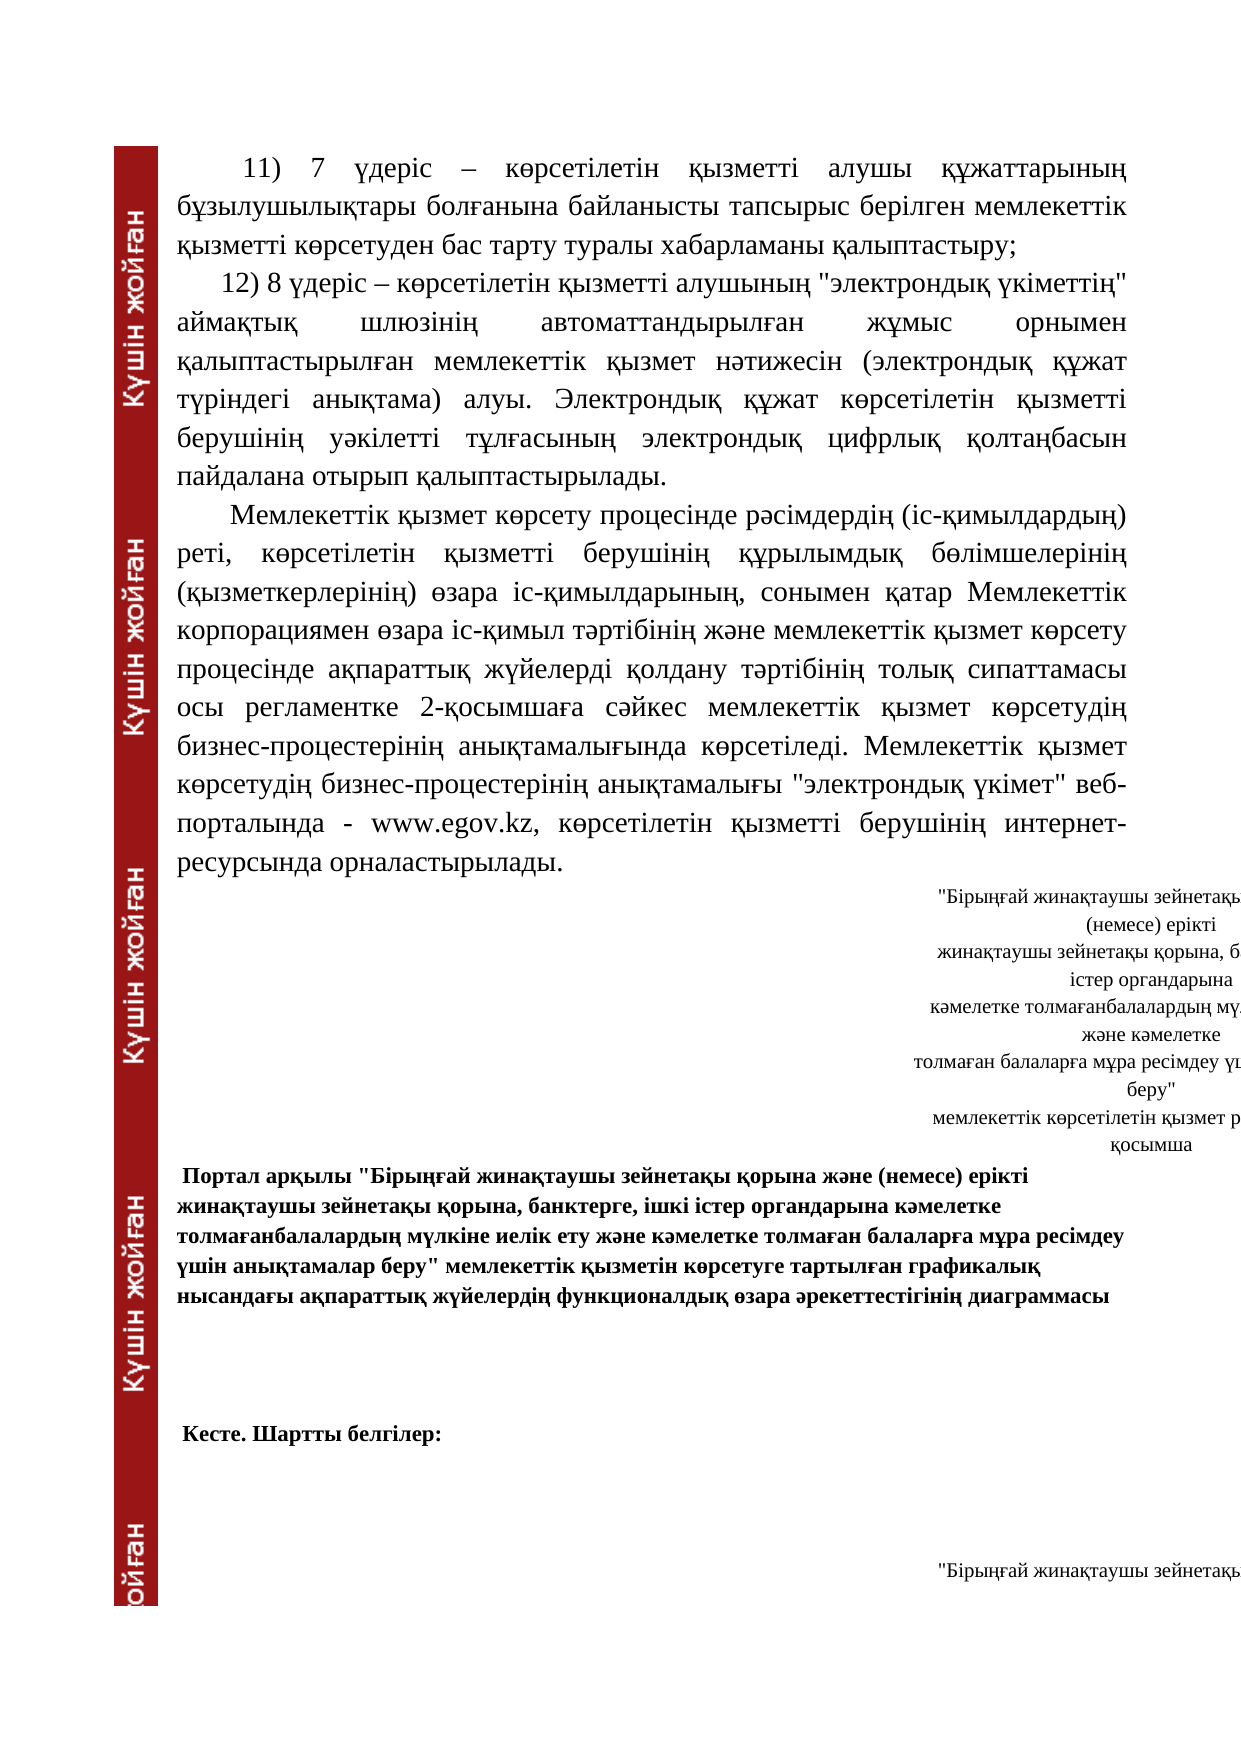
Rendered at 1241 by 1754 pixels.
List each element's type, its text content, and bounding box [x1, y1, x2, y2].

picture [114, 1588, 158, 1606]
table_header "Бірыңғай жинақтаушы зейнетақы қорына және (немесе) ерікті жинақтаушы зейнетақы қорына, банктерге, ішкі істер органдарына кәмелетке толмағанбалалардың мүлкіне иелік ету және кәмелетке толмаған балаларға мұра ресімдеу үшін анықтамалар беру" мемлекеттік көрсетілетін қызмет регламентіне 1-қосымша [912, 882, 1240, 1162]
text Кесте. Шартты белгілер: [112, 1419, 1128, 1446]
text Портал арқылы "Бірыңғай жинақтаушы зейнетақы қорына және (немесе) ерікті жинақтаушы зейнетақы қорына, банктерге, ішкі істер органдарына кәмелетке толмағанбалалардың мүлкіне иелік ету және кәмелетке толмаған балаларға мұра ресімдеу үшін анықтамалар беру" мемлекеттiк қызметін көрсетуге тартылған графикалық нысандағы ақпараттық жүйелердiң функционалдық өзара әрекеттестігінің диаграммасы [112, 1162, 1128, 1309]
text Мемлекеттік қызмет көрсету процесінде рәсімдердің (іс-қимылдардың) реті, көрсетілетін қызметті берушінің құрылымдық бөлімшелерінің (қызметкерлерінің) өзара іс-қимылдарының, сонымен қатар Мемлекеттік корпорациямен өзара іс-қимыл тәртібінің және мемлекеттік қызмет көрсету процесінде ақпараттық жүйелерді қолдану тәртібінің толық сипаттамасы осы регламентке 2-қосымшаға сәйкес мемлекеттік қызмет көрсетудің бизнес-процестерінің анықтамалығында көрсетіледі. Мемлекеттік қызмет көрсетудің бизнес-процестерінің анықтамалығы "электрондық үкімет" веб-порталында - www.egov.kz, көрсетілетін қызметті берушінің интернет-ресурсында орналастырылады. [112, 497, 1128, 877]
picture [114, 261, 158, 266]
table_header [101, 1557, 912, 1588]
picture [114, 877, 158, 882]
table_header [101, 882, 912, 1162]
picture [114, 146, 158, 150]
text 11) 7 үдеріс – көрсетiлетiн қызметтi алушы құжаттарының бұзылушылықтары болғанына байланысты тапсырыс берiлген мемлекеттiк қызметтi көрсетуден бас тарту туралы хабарламаны қалыптастыру; [112, 150, 1128, 261]
picture [114, 1446, 158, 1557]
picture [114, 1309, 158, 1419]
picture [114, 492, 158, 497]
text 12) 8 үдеріс – көрсетiлетiн қызметтi алушының "электрондық үкiметтiң" аймақтық шлюзiнің автоматтандырылған жұмыс орнымен қалыптастырылған мемлекеттiк қызмет нәтижесiн (электрондық құжат түрiндегi анықтама) алуы. Электрондық құжат көрсетiлетiн қызметтi берушінің уәкiлеттi тұлғасының электрондық цифрлық қолтаңбасын пайдалана отырып қалыптастырылады. [112, 266, 1128, 492]
